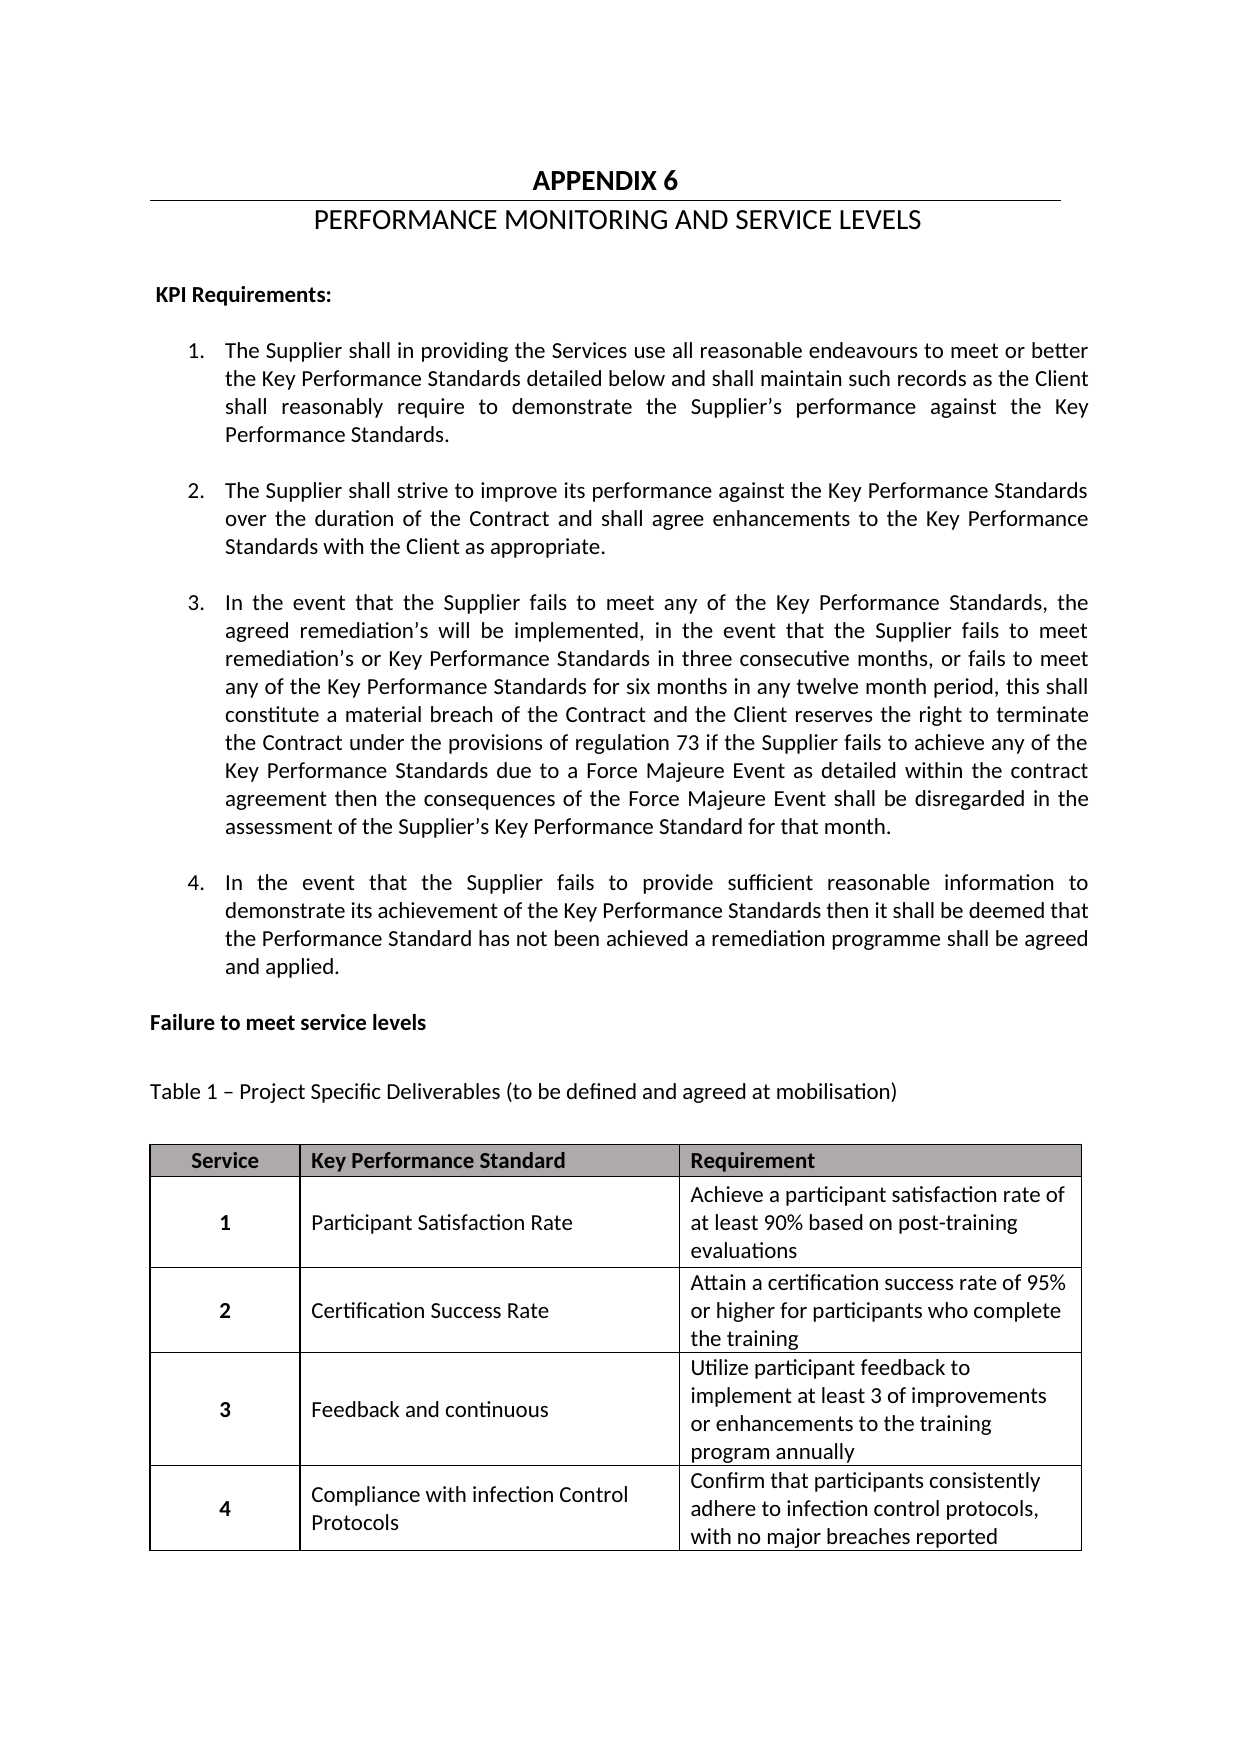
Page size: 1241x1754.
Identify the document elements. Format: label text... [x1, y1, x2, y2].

table_cell Utilize participant feedback to implement at least 3 of improvements or enhancements to the training program annually [680, 1353, 1081, 1465]
table_cell Participant Satisfaction Rate [301, 1177, 679, 1267]
text APPENDIX 6 [150, 162, 1061, 200]
table_cell Attain a certification success rate of 95% or higher for participants who complete the training [680, 1268, 1081, 1352]
text Table 1 – Project Specific Deliverables (to be defined and agreed at mobilisation) [150, 1077, 1090, 1105]
table_header Requirement [680, 1145, 1081, 1176]
table_cell Feedback and continuous [301, 1353, 679, 1465]
list In the event that the Supplier fails to provide sufficient reasonable information to demonstrate its achievement of the Key Performance Standards then it shall be deemed that the Performance Standard has not been achieved a remediation programme shall be agreed and applied. [187, 868, 1090, 980]
list In the event that the Supplier fails to meet any of the Key Performance Standards, the agreed remediation’s will be implemented, in the event that the Supplier fails to meet remediation’s or Key Performance Standards in three consecutive months, or fails to meet any of the Key Performance Standards for six months in any twelve month period, this shall constitute a material breach of the Contract and the Client reserves the right to terminate the Contract under the provisions of regulation 73 if the Supplier fails to achieve any of the Key Performance Standards due to a Force Majeure Event as detailed within the contract agreement then the consequences of the Force Majeure Event shall be disregarded in the assessment of the Supplier’s Key Performance Standard for that month. [187, 588, 1090, 840]
table_cell Certification Success Rate [301, 1268, 679, 1352]
table_cell 4 [151, 1466, 299, 1550]
text Failure to meet service levels [150, 1008, 1090, 1036]
list The Supplier shall in providing the Services use all reasonable endeavours to meet or better the Key Performance Standards detailed below and shall maintain such records as the Client shall reasonably require to demonstrate the Supplier’s performance against the Key Performance Standards. [187, 336, 1090, 448]
text PERFORMANCE MONITORING AND SERVICE LEVELS [150, 201, 1086, 237]
table_header Key Performance Standard [301, 1145, 679, 1176]
table_cell 2 [151, 1268, 299, 1352]
table_header Service [151, 1145, 299, 1176]
text KPI Requirements: [150, 280, 1090, 308]
table_cell Compliance with infection Control Protocols [301, 1466, 679, 1550]
table_cell Confirm that participants consistently adhere to infection control protocols, with no major breaches reported [680, 1466, 1081, 1550]
table_cell 3 [151, 1353, 299, 1465]
table_cell 1 [151, 1177, 299, 1267]
table_cell Achieve a participant satisfaction rate of at least 90% based on post-training evaluations [680, 1177, 1081, 1267]
list The Supplier shall strive to improve its performance against the Key Performance Standards over the duration of the Contract and shall agree enhancements to the Key Performance Standards with the Client as appropriate. [187, 476, 1090, 560]
